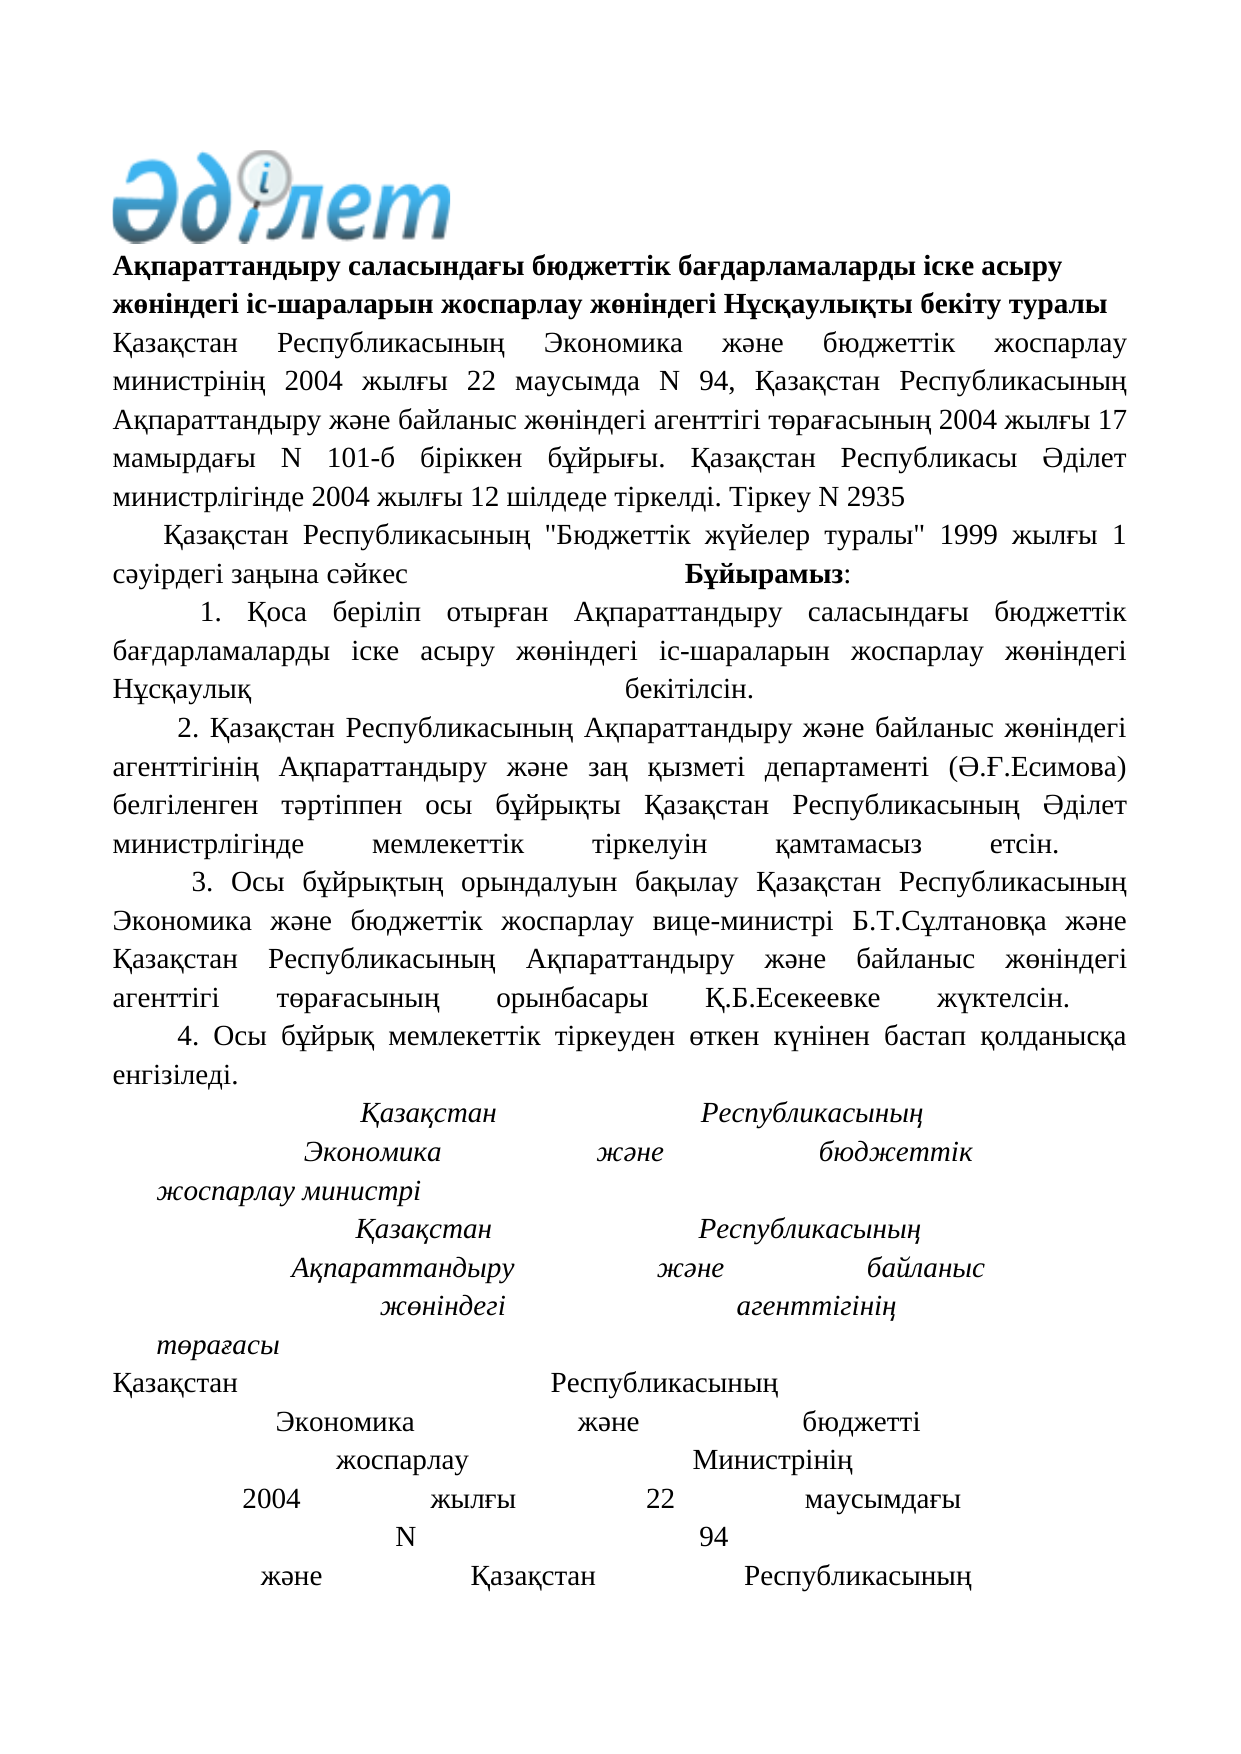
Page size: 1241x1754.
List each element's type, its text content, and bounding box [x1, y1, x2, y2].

text Қазақстан Республикасының Экономика және бюджеттік жоспарлау министрі [112, 1096, 1128, 1206]
text Ақпараттандыру саласындағы бюджеттік бағдарламаларды іске асыру жөніндегі іс-шараларын жоспарлау жөніндегі Нұсқаулықты бекіту туралы [112, 248, 1128, 320]
text Қазақстан Республикасының "Бюджеттік жүйелер туралы" 1999 жылғы 1 сәуірдегі заңына сәйкес Бұйырамыз: 1. Қоса беріліп отырған Ақпараттандыру саласындағы бюджеттік бағдарламаларды іске асыру жөніндегі іс-шараларын жоспарлау жөніндегі Нұсқаулық бекітілсін. 2. Қазақстан Республикасының Ақпараттандыру және байланыс жөніндегі агенттігінің Ақпараттандыру және заң қызметі департаменті (Ә.Ғ.Есимова) белгіленген тәртіппен осы бұйрықты Қазақстан Республикасының Әділет министрлігінде мемлекеттік тіркелуін қамтамасыз етсін. 3. Осы бұйрықтың орындалуын бақылау Қазақстан Республикасының Экономика және бюджеттік жоспарлау вице-министрі Б.Т.Сұлтановқа және Қазақстан Республикасының Ақпараттандыру және байланыс жөніндегі агенттігі төрағасының орынбасары Қ.Б.Есекеевке жүктелсін. 4. Осы бұйрық мемлекеттік тіркеуден өткен күнінен бастап қолданысқа енгізіледі. [112, 517, 1128, 1091]
picture [112, 150, 451, 244]
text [112, 1365, 1128, 1592]
text Қазақстан Республикасының Ақпараттандыру және байланыс жөніндегі агенттігінің төрағасы [112, 1211, 1128, 1360]
text Қазақстан Республикасының Экономика және бюджеттік жоспарлау министрінің 2004 жылғы 22 маусымда N 94, Қазақстан Республикасының Ақпараттандыру және байланыс жөніндегі агенттігі төрағасының 2004 жылғы 17 мамырдағы N 101-б біріккен бұйрығы. Қазақстан Республикасы Әділет министрлігінде 2004 жылғы 12 шілдеде тіркелді. Тіркеу N 2935 [112, 325, 1128, 512]
